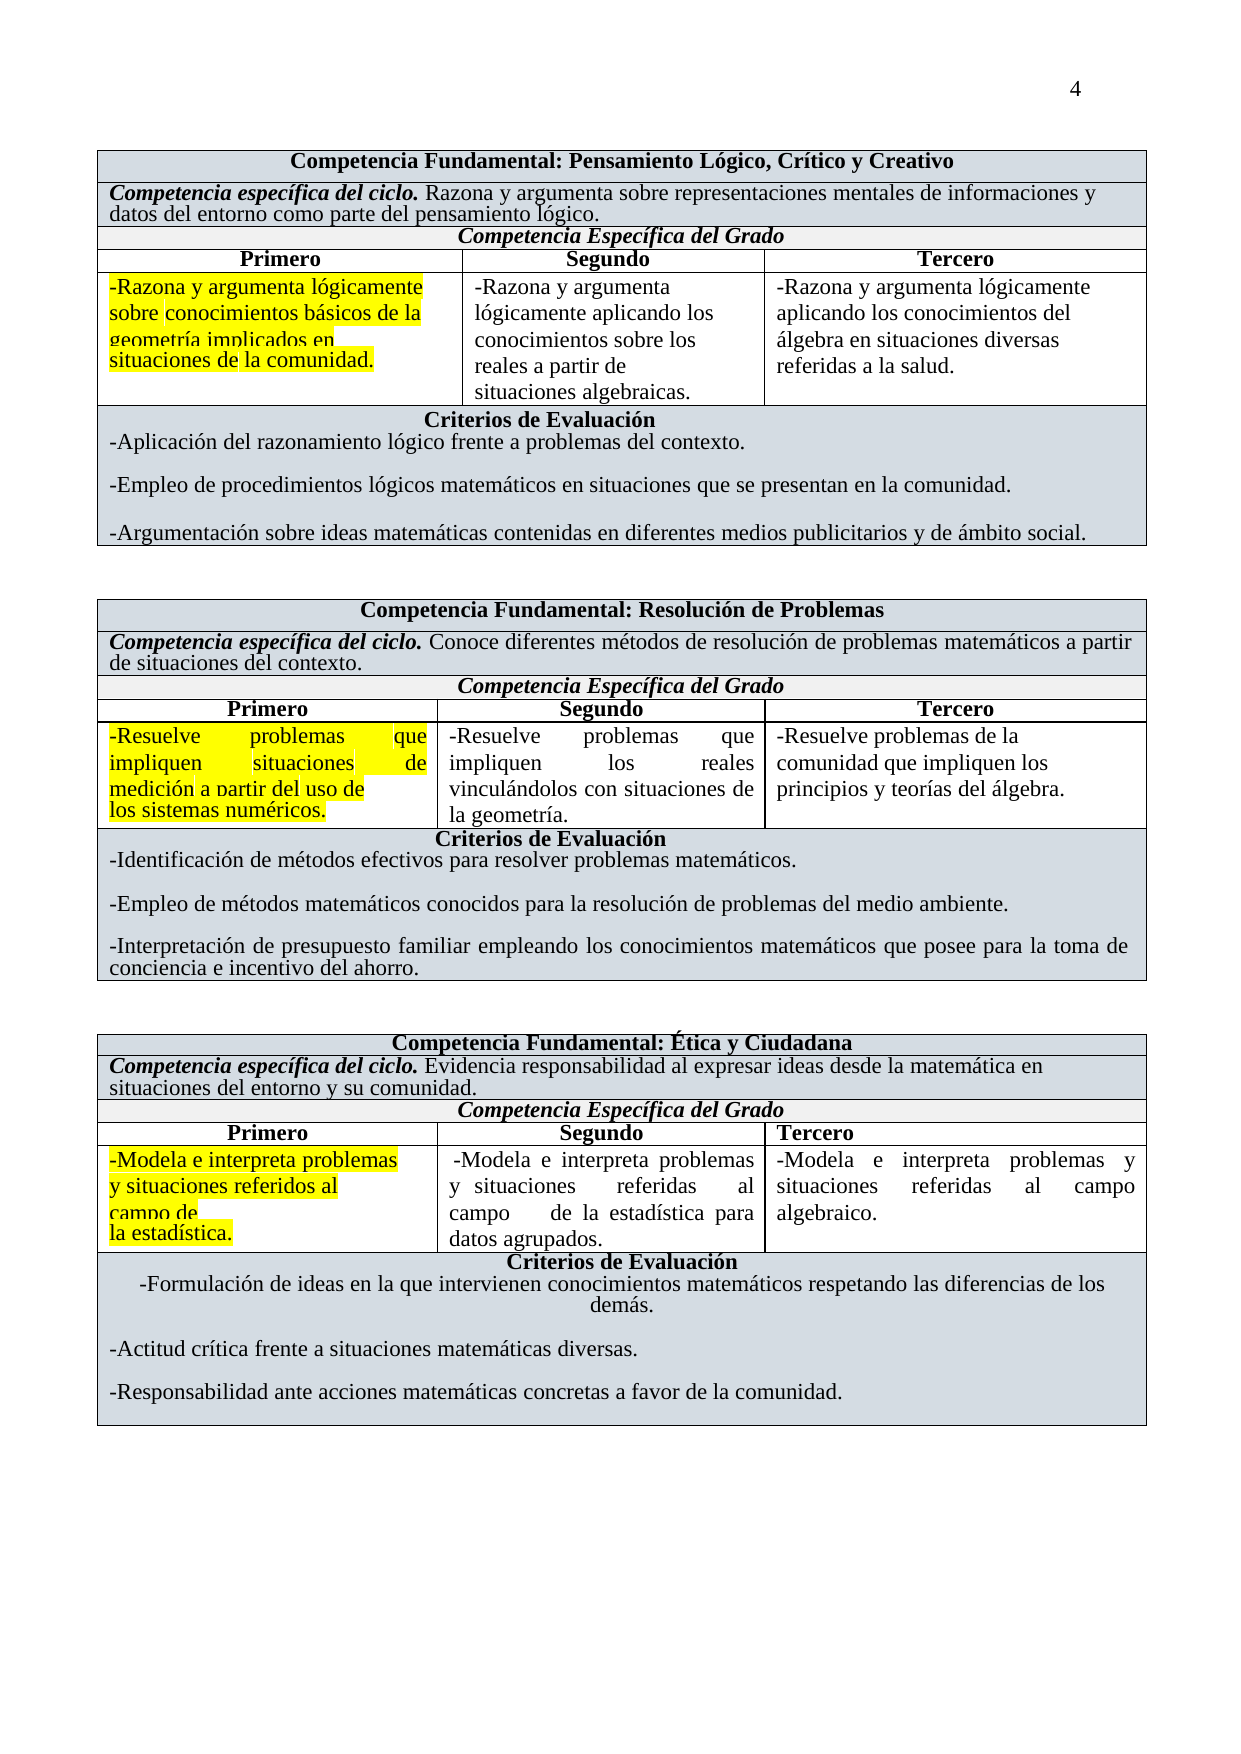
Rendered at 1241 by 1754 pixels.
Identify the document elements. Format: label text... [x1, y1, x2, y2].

table_header Competencia Fundamental: Resolución de Problemas [98, 600, 1146, 631]
table_cell Segundo [438, 700, 764, 721]
table_cell Primero [98, 700, 437, 721]
table_cell Tercero [765, 250, 1146, 272]
table_cell Competencia específica del ciclo. Razona y argumenta sobre representaciones mentales de informaciones y datos del entorno como parte del pensamiento lógico. [98, 183, 1146, 226]
table_header Competencia Fundamental: Ética y Ciudadana [98, 1035, 1146, 1055]
table_cell -Modela e interpreta problemas y situaciones referidas al campo de la estadística para datos agrupados. [438, 1146, 764, 1252]
table_cell Criterios de Evaluación -Formulación de ideas en la que intervienen conocimientos matemáticos respetando las diferencias de los demás. -Actitud crítica frente a situaciones matemáticas diversas. -Responsabilidad ante acciones matemáticas concretas a favor de la comunidad. [98, 1253, 1146, 1425]
table_cell -Modela e interpreta problemas y situaciones referidas al campo algebraico. [766, 1146, 1146, 1252]
table_cell -Razona y argumenta lógicamente aplicando los conocimientos del álgebra en situaciones diversas referidas a la salud. [765, 273, 1146, 405]
table_cell -Razona y argumenta lógicamente sobre conocimientos básicos de la geometría implicados en situaciones de la comunidad. [98, 273, 462, 405]
table_cell -Modela e interpreta problemas y situaciones referidos al campo de la estadística. [98, 1146, 437, 1252]
table_cell -Resuelve problemas de la comunidad que impliquen los principios y teorías del álgebra. [766, 723, 1146, 828]
table_cell Competencia Específica del Grado [98, 1100, 1146, 1122]
table_cell Primero [98, 1123, 437, 1145]
table_cell Criterios de Evaluación -Aplicación del razonamiento lógico frente a problemas del contexto. -Empleo de procedimientos lógicos matemáticos en situaciones que se presentan en la comunidad. -Argumentación sobre ideas matemáticas contenidas en diferentes medios publicitarios y de ámbito social. [98, 406, 1146, 545]
table_cell -Resuelve problemas que impliquen los reales vinculándolos con situaciones de la geometría. [438, 723, 764, 828]
table_cell Tercero [766, 1123, 1146, 1145]
table_header Competencia Fundamental: Pensamiento Lógico, Crítico y Creativo [98, 151, 1146, 182]
table_cell Competencia Específica del Grado [98, 227, 1146, 249]
table_cell Competencia específica del ciclo. Evidencia responsabilidad al expresar ideas desde la matemática en situaciones del entorno y su comunidad. [98, 1056, 1146, 1099]
table_cell Competencia Específica del Grado [98, 676, 1146, 698]
table_cell Primero [98, 250, 462, 272]
table_cell Criterios de Evaluación -Identificación de métodos efectivos para resolver problemas matemáticos. -Empleo de métodos matemáticos conocidos para la resolución de problemas del medio ambiente. -Interpretación de presupuesto familiar empleando los conocimientos matemáticos que posee para la toma de conciencia e incentivo del ahorro. [98, 829, 1146, 980]
table_cell Competencia específica del ciclo. Conoce diferentes métodos de resolución de problemas matemáticos a partir de situaciones del contexto. [98, 632, 1146, 675]
table_cell Tercero [766, 700, 1146, 721]
table_cell -Resuelve problemas que impliquen situaciones de medición a partir del uso de los sistemas numéricos. [98, 723, 437, 828]
table_cell -Razona y argumenta lógicamente aplicando los conocimientos sobre los reales a partir de situaciones algebraicas. [463, 273, 764, 405]
table_cell Segundo [463, 250, 764, 272]
table_cell Segundo [438, 1123, 764, 1145]
